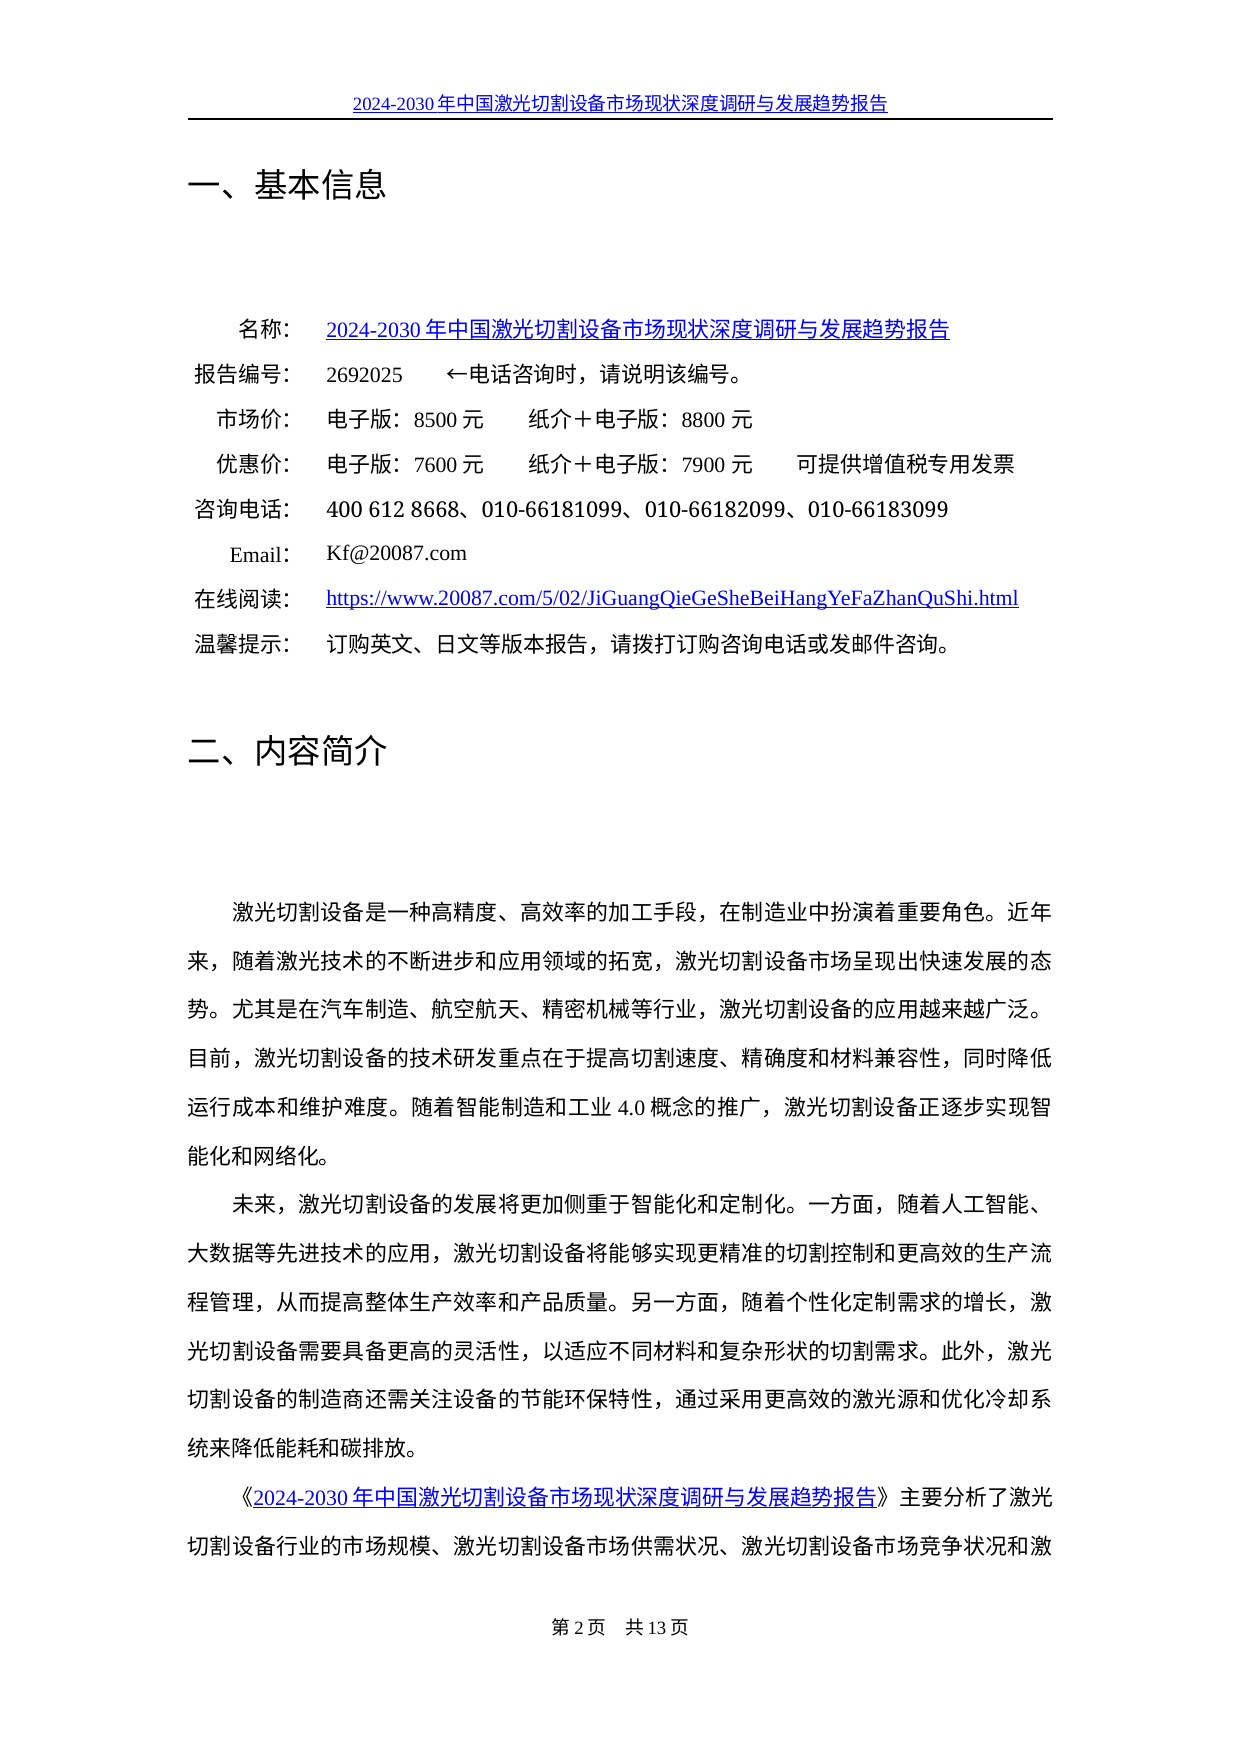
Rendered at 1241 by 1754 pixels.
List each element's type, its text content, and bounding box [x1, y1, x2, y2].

table_header 名称： [167, 312, 315, 357]
table_cell 报告编号： [167, 357, 315, 402]
table_cell 订购英文、日文等版本报告，请拨打订购咨询电话或发邮件咨询。 [315, 627, 1073, 672]
table_cell 在线阅读： [167, 582, 315, 627]
table_cell 优惠价： [167, 447, 315, 492]
table_cell Kf@20087.com [315, 537, 1073, 582]
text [187, 894, 1053, 1561]
table_cell 400 612 8668、010-66181099、010-66182099、010-66183099 [315, 492, 1073, 537]
table_cell 电子版：7600 元 纸介＋电子版：7900 元 可提供增值税专用发票 [315, 447, 1073, 492]
table_cell 2692025 ←电话咨询时，请说明该编号。 [315, 357, 1073, 402]
table_cell 电子版：8500 元 纸介＋电子版：8800 元 [315, 402, 1073, 447]
table_header 2024-2030年中国激光切割设备市场现状深度调研与发展趋势报告 [315, 312, 1073, 357]
table_cell Email： [167, 537, 315, 582]
table_cell 市场价： [167, 402, 315, 447]
table_cell 温馨提示： [167, 627, 315, 672]
title 一、基本信息 [187, 150, 1053, 215]
table_cell 咨询电话： [167, 492, 315, 537]
table_cell [315, 582, 1073, 627]
title 二、内容简介 [187, 717, 1053, 782]
